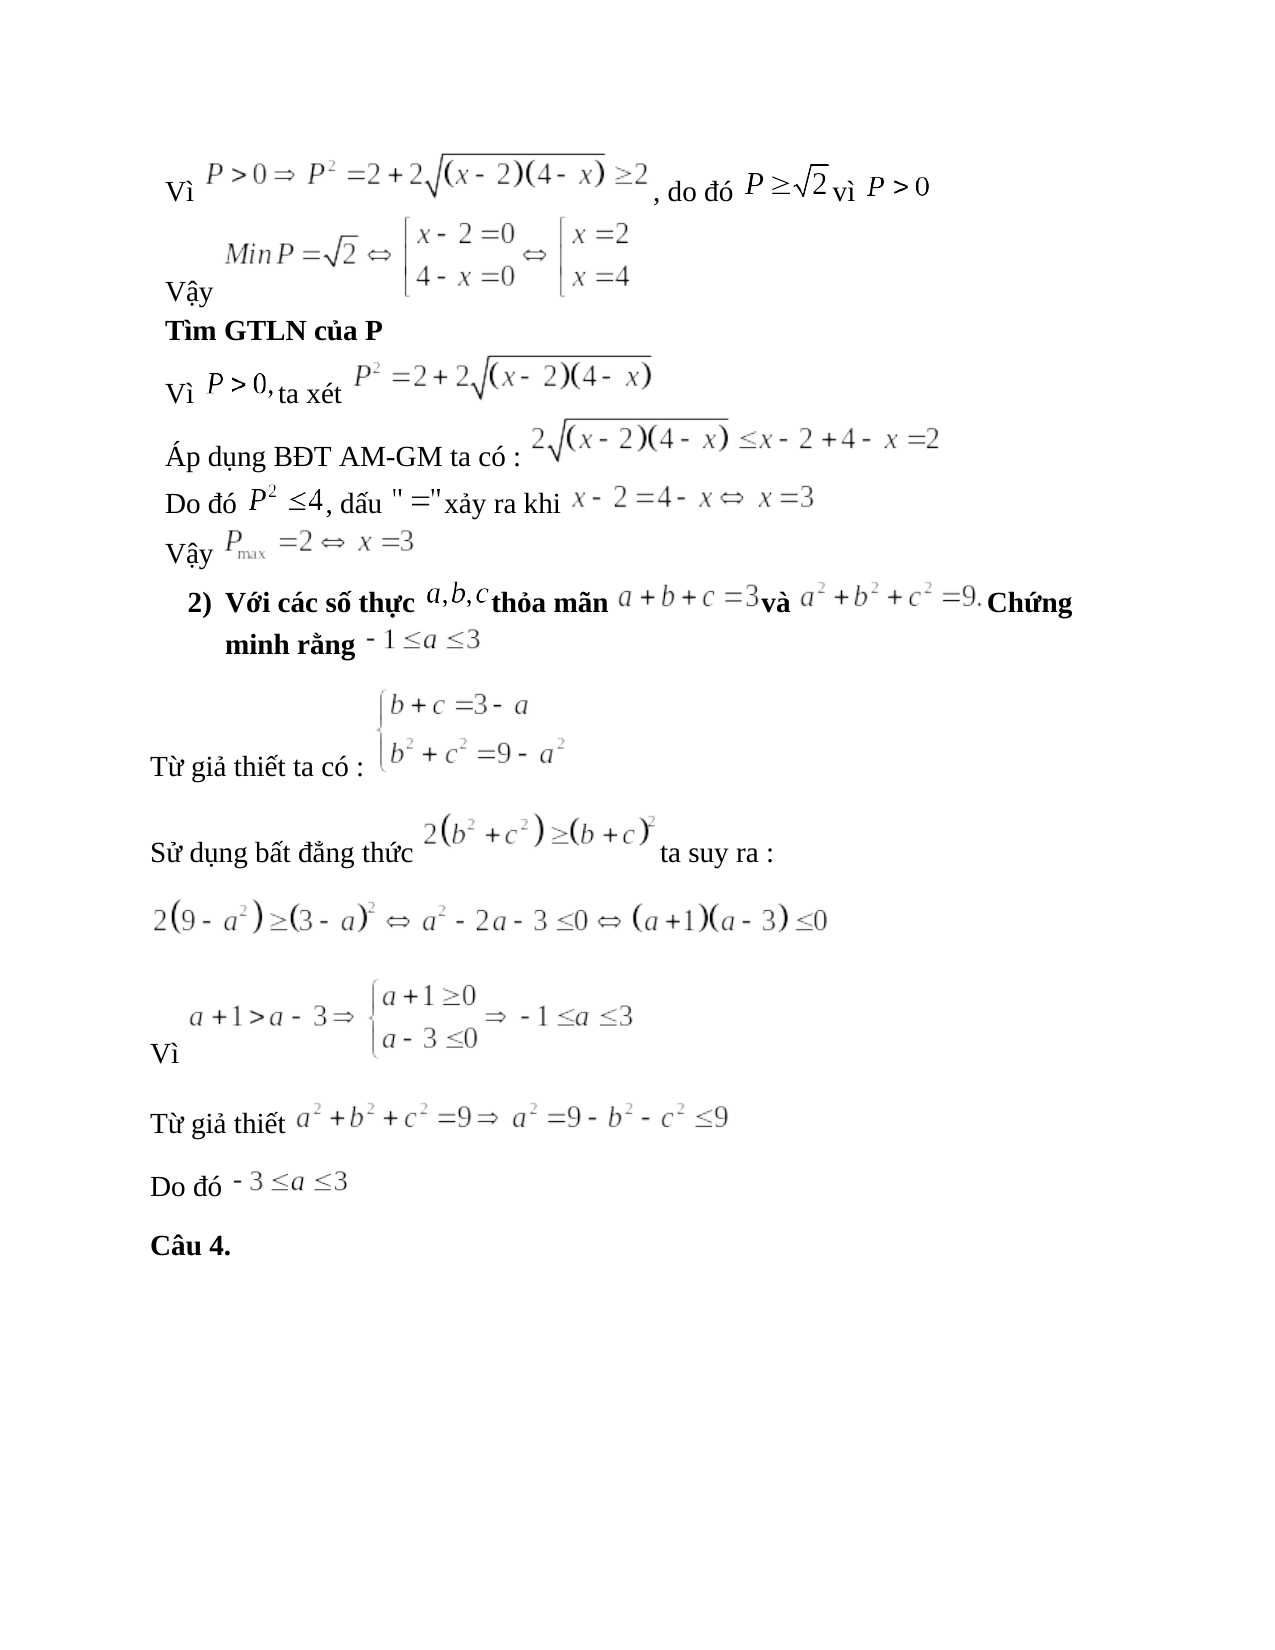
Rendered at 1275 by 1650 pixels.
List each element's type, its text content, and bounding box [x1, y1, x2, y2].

text Từ giả thiết [150, 1096, 1125, 1139]
list Vậy [165, 213, 1125, 308]
list Vậy [165, 524, 1125, 570]
text Vì [150, 974, 1125, 1070]
text Từ giả thiết ta có : [150, 687, 1125, 782]
list Do đó , dấu xảy ra khi [165, 477, 1125, 519]
list Áp dụng BĐT AM-GM ta có : [165, 414, 1125, 472]
text Sử dụng bất đẳng thức ta suy ra : [150, 808, 1125, 869]
list Vì ta xét [165, 352, 1125, 409]
list Với các số thực thỏa mãn và Chứng minh rằng [187, 575, 1125, 661]
text Do đó [150, 1165, 1125, 1203]
list Tìm GTLN của P [165, 313, 1125, 347]
text Câu 4. [150, 1228, 1125, 1262]
list Vì , do đó vì [165, 150, 1125, 208]
